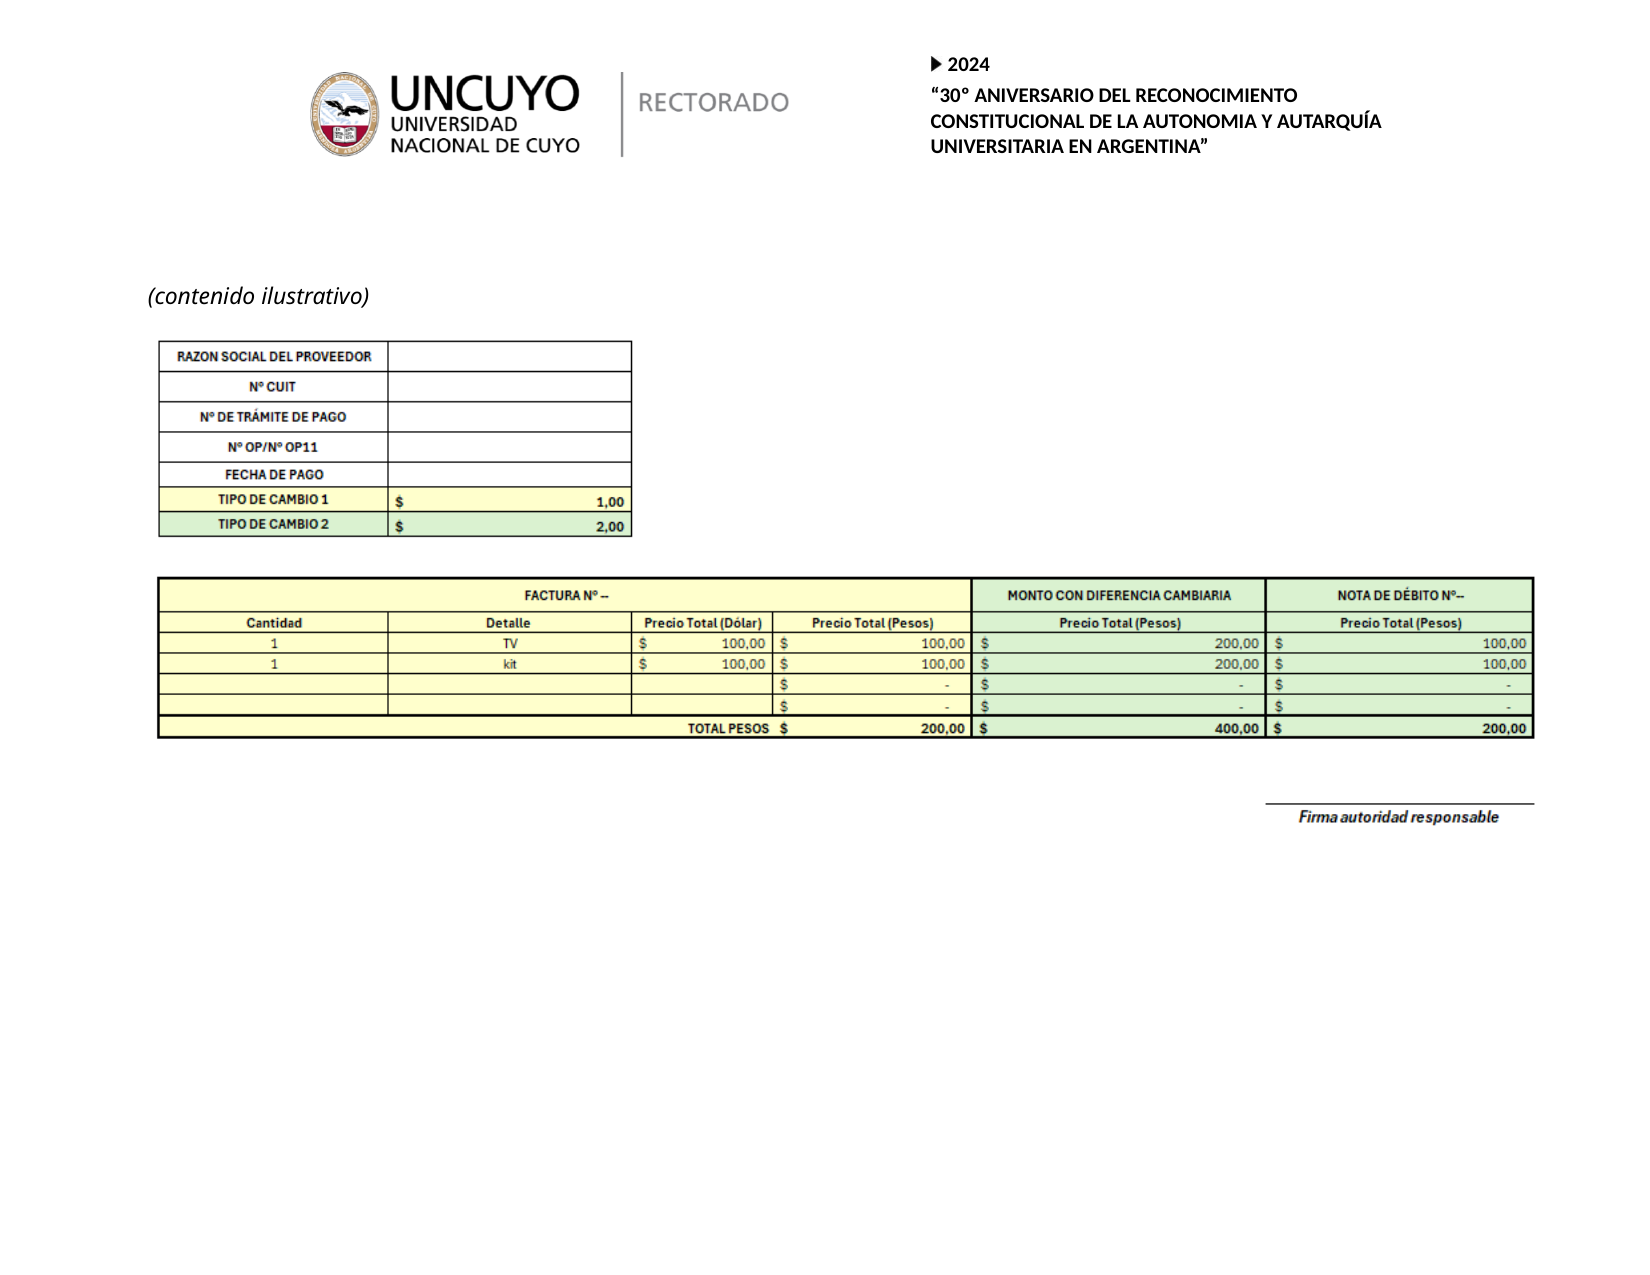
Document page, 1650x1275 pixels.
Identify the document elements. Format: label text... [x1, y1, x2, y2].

picture [930, 56, 943, 72]
text (contenido ilustrativo) [148, 280, 1502, 311]
picture [310, 72, 797, 177]
picture [147, 330, 1550, 846]
